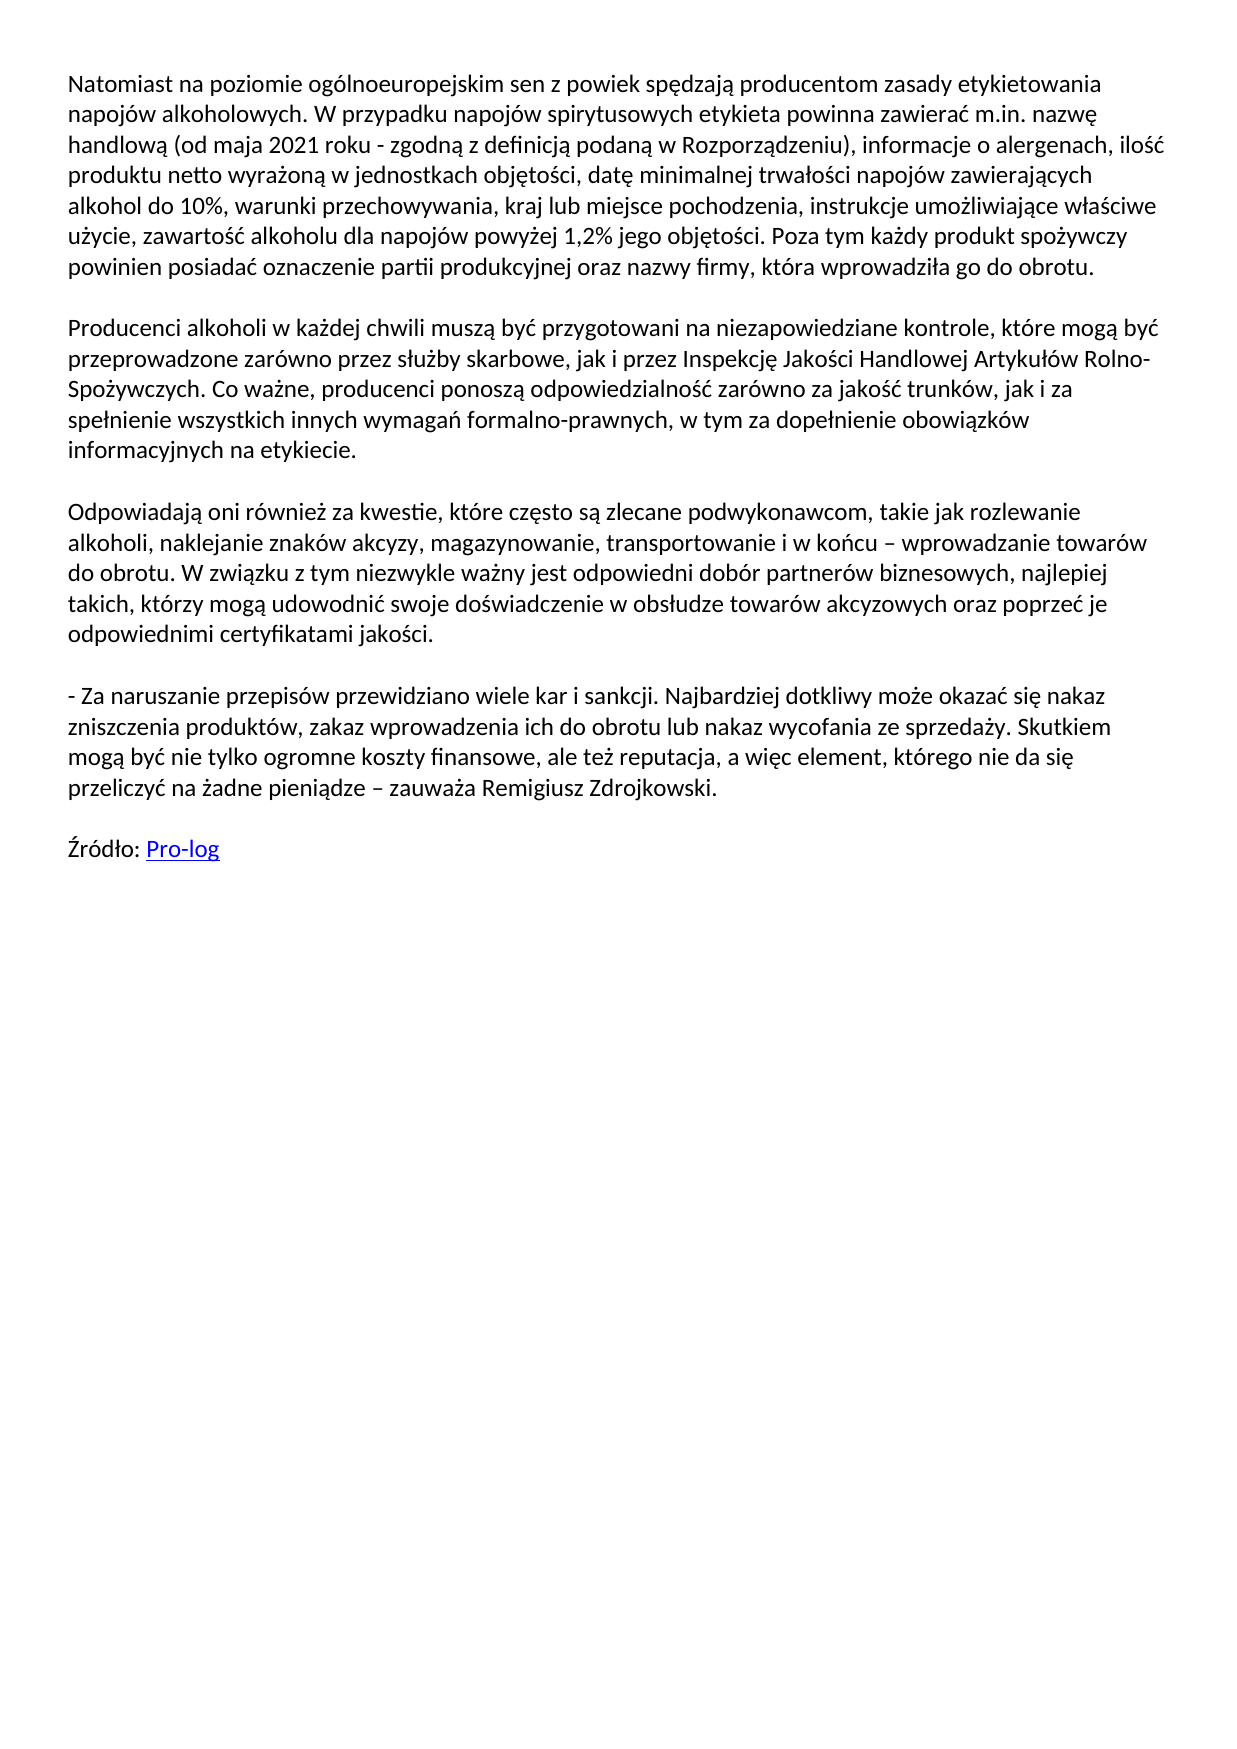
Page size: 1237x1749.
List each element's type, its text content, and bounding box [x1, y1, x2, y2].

text Natomiast na poziomie ogólnoeuropejskim sen z powiek spędzają producentom zasady etykietowania napojów alkoholowych. W przypadku napojów spirytusowych etykieta powinna zawierać m.in. nazwę handlową (od maja 2021 roku - zgodną z definicją podaną w Rozporządzeniu), informacje o alergenach, ilość produktu netto wyrażoną w jednostkach objętości, datę minimalnej trwałości napojów zawierających alkohol do 10%, warunki przechowywania, kraj lub miejsce pochodzenia, instrukcje umożliwiające właściwe użycie, zawartość alkoholu dla napojów powyżej 1,2% jego objętości. Poza tym każdy produkt spożywczy powinien posiadać oznaczenie partii produkcyjnej oraz nazwy firmy, która wprowadziła go do obrotu. [68, 68, 1169, 281]
text Odpowiadają oni również za kwestie, które często są zlecane podwykonawcom, takie jak rozlewanie alkoholi, naklejanie znaków akcyzy, magazynowanie, transportowanie i w końcu – wprowadzanie towarów do obrotu. W związku z tym niezwykle ważny jest odpowiedni dobór partnerów biznesowych, najlepiej takich, którzy mogą udowodnić swoje doświadczenie w obsłudze towarów akcyzowych oraz poprzeć je odpowiednimi certyfikatami jakości. [68, 496, 1169, 649]
text Producenci alkoholi w każdej chwili muszą być przygotowani na niezapowiedziane kontrole, które mogą być przeprowadzone zarówno przez służby skarbowe, jak i przez Inspekcję Jakości Handlowej Artykułów Rolno-Spożywczych. Co ważne, producenci ponoszą odpowiedzialność zarówno za jakość trunków, jak i za spełnienie wszystkich innych wymagań formalno-prawnych, w tym za dopełnienie obowiązków informacyjnych na etykiecie. [68, 313, 1169, 465]
text Źródło: Pro-log [68, 834, 1169, 864]
text - Za naruszanie przepisów przewidziano wiele kar i sankcji. Najbardziej dotkliwy może okazać się nakaz zniszczenia produktów, zakaz wprowadzenia ich do obrotu lub nakaz wycofania ze sprzedaży. Skutkiem mogą być nie tylko ogromne koszty finansowe, ale też reputacja, a więc element, którego nie da się przeliczyć na żadne pieniądze – zauważa Remigiusz Zdrojkowski. [68, 680, 1169, 802]
